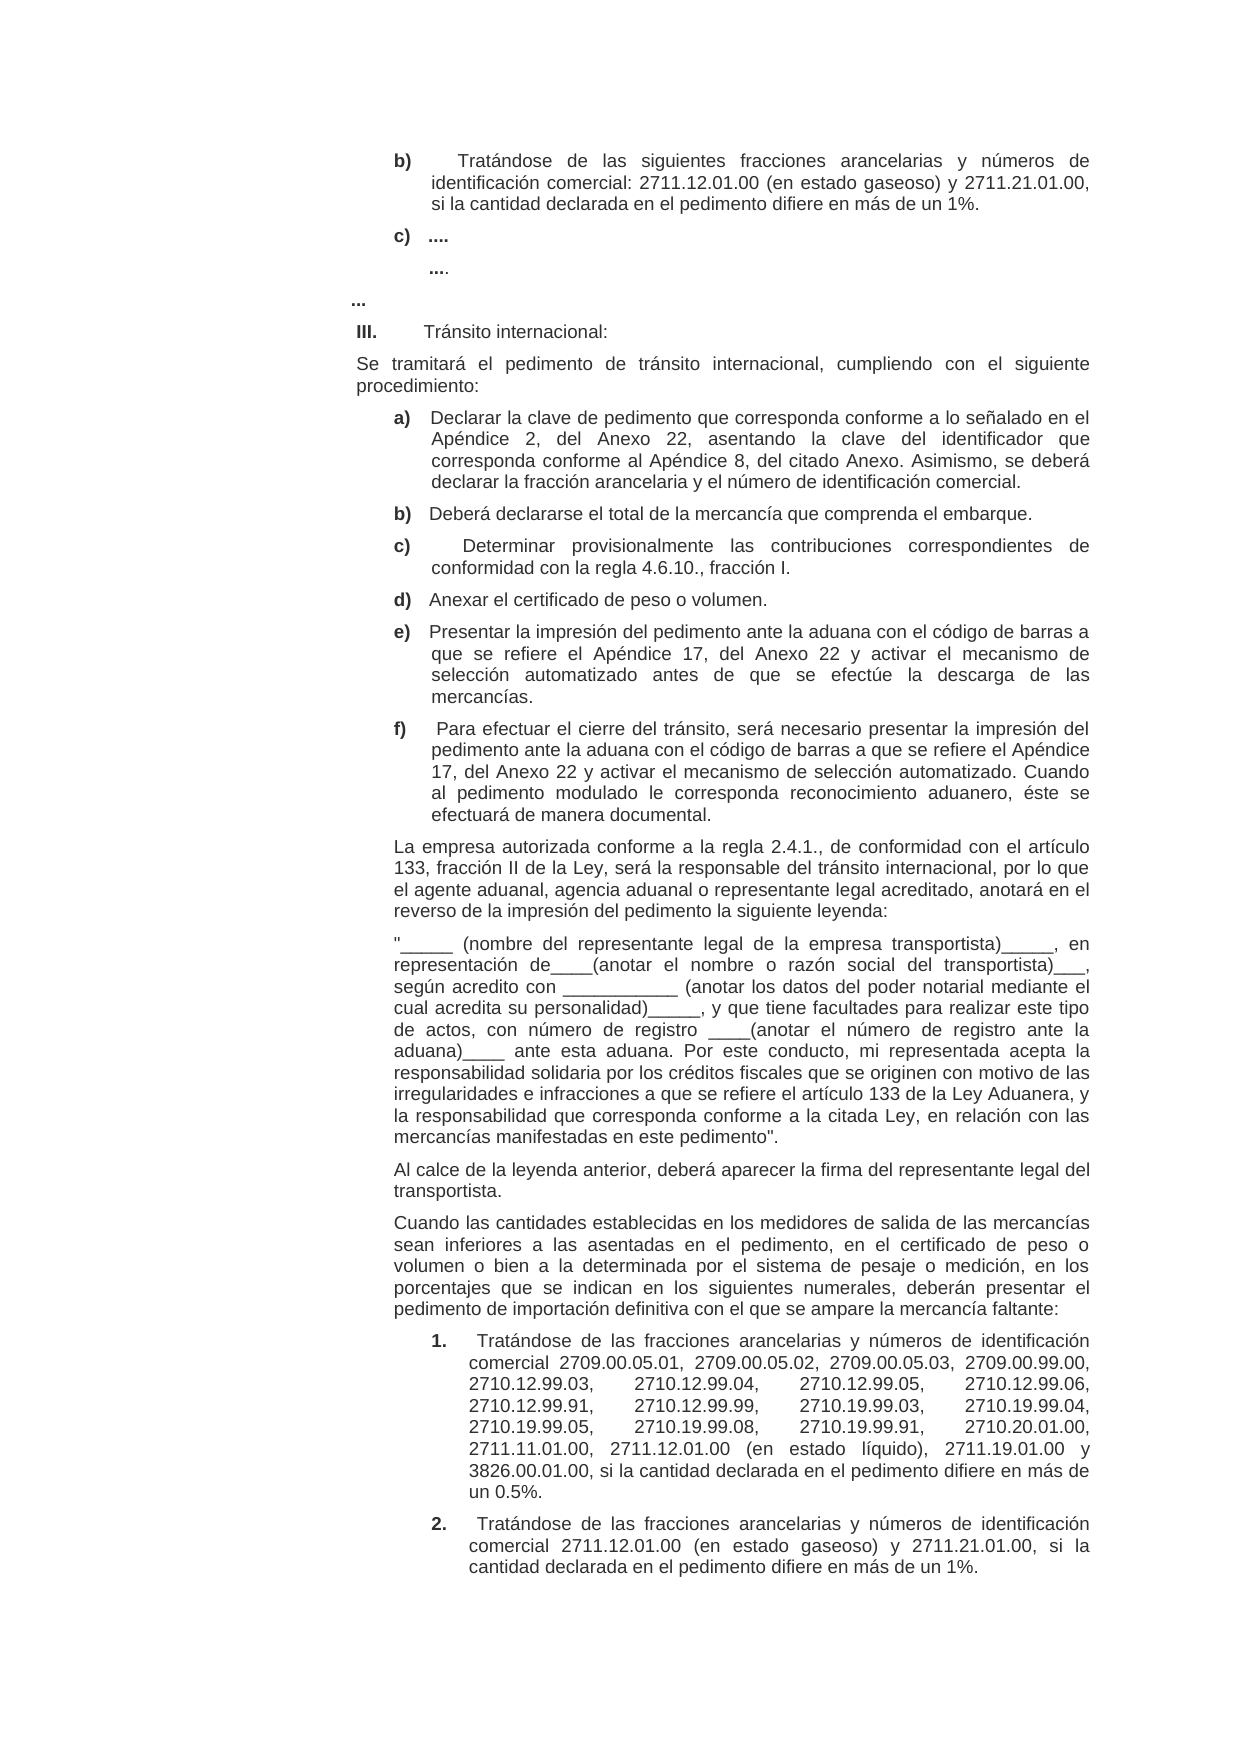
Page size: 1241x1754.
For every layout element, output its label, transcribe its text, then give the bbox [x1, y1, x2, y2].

text III. Tránsito internacional: [356, 321, 1090, 343]
text b) Tratándose de las siguientes fracciones arancelarias y números de identificación comercial: 2711.12.01.00 (en estado gaseoso) y 2711.21.01.00, si la cantidad declarada en el pedimento difiere en más de un 1%. [394, 150, 1090, 215]
text 2. Tratándose de las fracciones arancelarias y números de identificación comercial 2711.12.01.00 (en estado gaseoso) y 2711.21.01.00, si la cantidad declarada en el pedimento difiere en más de un 1%. [431, 1513, 1090, 1578]
text c) .... [394, 225, 1090, 247]
text Se tramitará el pedimento de tránsito internacional, cumpliendo con el siguiente procedimiento: [356, 353, 1090, 396]
text Al calce de la leyenda anterior, deberá aparecer la firma del representante legal del transportista. [394, 1158, 1090, 1201]
text .... [394, 257, 1090, 279]
text "_____ (nombre del representante legal de la empresa transportista)_____, en representación de____(anotar el nombre o razón social del transportista)___, según acredito con ___________ (anotar los datos del poder notarial mediante el cual acredita su personalidad)_____, y que tiene facultades para realizar este tipo de actos, con número de registro ____(anotar el número de registro ante la aduana)____ ante esta aduana. Por este conducto, mi representada acepta la responsabilidad solidaria por los créditos fiscales que se originen con motivo de las irregularidades e infracciones a que se refiere el artículo 133 de la Ley Aduanera, y la responsabilidad que corresponda conforme a la citada Ley, en relación con las mercancías manifestadas en este pedimento". [394, 932, 1090, 1148]
text c) Determinar provisionalmente las contribuciones correspondientes de conformidad con la regla 4.6.10., fracción I. [394, 535, 1090, 578]
text f) Para efectuar el cierre del tránsito, será necesario presentar la impresión del pedimento ante la aduana con el código de barras a que se refiere el Apéndice 17, del Anexo 22 y activar el mecanismo de selección automatizado. Cuando al pedimento modulado le corresponda reconocimiento aduanero, éste se efectuará de manera documental. [394, 717, 1090, 825]
text Cuando las cantidades establecidas en los medidores de salida de las mercancías sean inferiores a las asentadas en el pedimento, en el certificado de peso o volumen o bien a la determinada por el sistema de pesaje o medición, en los porcentajes que se indican en los siguientes numerales, deberán presentar el pedimento de importación definitiva con el que se ampare la mercancía faltante: [394, 1212, 1090, 1320]
text d) Anexar el certificado de peso o volumen. [394, 589, 1090, 610]
text e) Presentar la impresión del pedimento ante la aduana con el código de barras a que se refiere el Apéndice 17, del Anexo 22 y activar el mecanismo de selección automatizado antes de que se efectúe la descarga de las mercancías. [394, 621, 1090, 707]
text b) Deberá declararse el total de la mercancía que comprenda el embarque. [394, 503, 1090, 525]
text ... [281, 289, 1090, 311]
text a) Declarar la clave de pedimento que corresponda conforme a lo señalado en el Apéndice 2, del Anexo 22, asentando la clave del identificador que corresponda conforme al Apéndice 8, del citado Anexo. Asimismo, se deberá declarar la fracción arancelaria y el número de identificación comercial. [394, 407, 1090, 493]
text La empresa autorizada conforme a la regla 2.4.1., de conformidad con el artículo 133, fracción II de la Ley, será la responsable del tránsito internacional, por lo que el agente aduanal, agencia aduanal o representante legal acreditado, anotará en el reverso de la impresión del pedimento la siguiente leyenda: [394, 836, 1090, 922]
text 1. Tratándose de las fracciones arancelarias y números de identificación comercial 2709.00.05.01, 2709.00.05.02, 2709.00.05.03, 2709.00.99.00, 2710.12.99.03, 2710.12.99.04, 2710.12.99.05, 2710.12.99.06, 2710.12.99.91, 2710.12.99.99, 2710.19.99.03, 2710.19.99.04, 2710.19.99.05, 2710.19.99.08, 2710.19.99.91, 2710.20.01.00, 2711.11.01.00, 2711.12.01.00 (en estado líquido), 2711.19.01.00 y 3826.00.01.00, si la cantidad declarada en el pedimento difiere en más de un 0.5%. [431, 1330, 1090, 1503]
